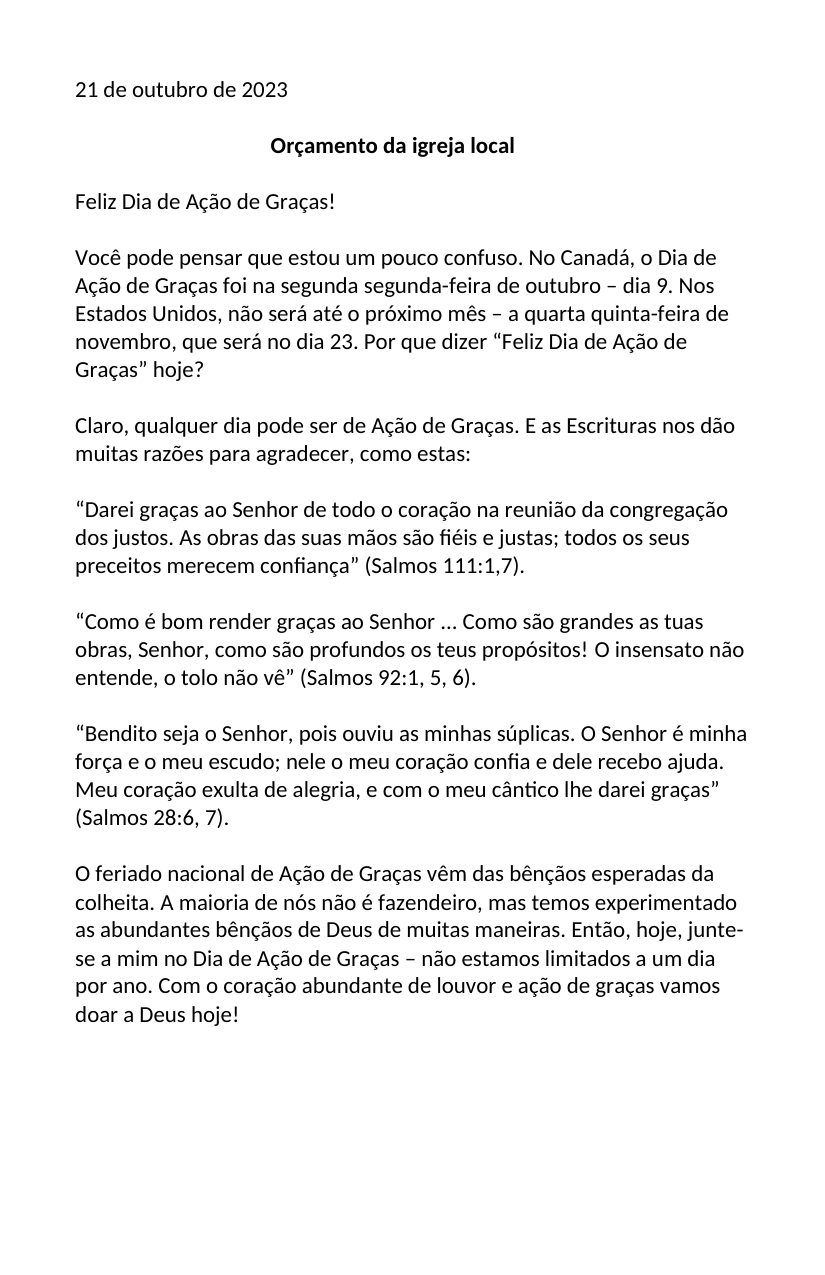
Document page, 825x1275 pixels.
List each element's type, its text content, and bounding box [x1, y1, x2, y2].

text Feliz Dia de Ação de Graças! [75, 187, 750, 215]
text O feriado nacional de Ação de Graças vêm das bênçãos esperadas da colheita. A maioria de nós não é fazendeiro, mas temos experimentado as abundantes bênçãos de Deus de muitas maneiras. Então, hoje, junte-se a mim no Dia de Ação de Graças – não estamos limitados a um dia por ano. Com o coração abundante de louvor e ação de graças vamos doar a Deus hoje! [75, 859, 750, 1028]
text “Como é bom render graças ao Senhor ... Como são grandes as tuas obras, Senhor, como são profundos os teus propósitos! O insensato não entende, o tolo não vê” (Salmos 92:1, 5, 6). [75, 607, 750, 691]
text Orçamento da igreja local [75, 131, 750, 159]
text 21 de outubro de 2023 [75, 75, 750, 103]
text Você pode pensar que estou um pouco confuso. No Canadá, o Dia de Ação de Graças foi na segunda segunda-feira de outubro – dia 9. Nos Estados Unidos, não será até o próximo mês – a quarta quinta-feira de novembro, que será no dia 23. Por que dizer “Feliz Dia de Ação de Graças” hoje? [75, 243, 750, 383]
text “Bendito seja o Senhor, pois ouviu as minhas súplicas. O Senhor é minha força e o meu escudo; nele o meu coração confia e dele recebo ajuda. Meu coração exulta de alegria, e com o meu cântico lhe darei graças” (Salmos 28:6, 7). [75, 719, 750, 832]
text Claro, qualquer dia pode ser de Ação de Graças. E as Escrituras nos dão muitas razões para agradecer, como estas: [75, 411, 750, 467]
text “Darei graças ao Senhor de todo o coração na reunião da congregação dos justos. As obras das suas mãos são fiéis e justas; todos os seus preceitos merecem confiança” (Salmos 111:1,7). [75, 495, 750, 579]
